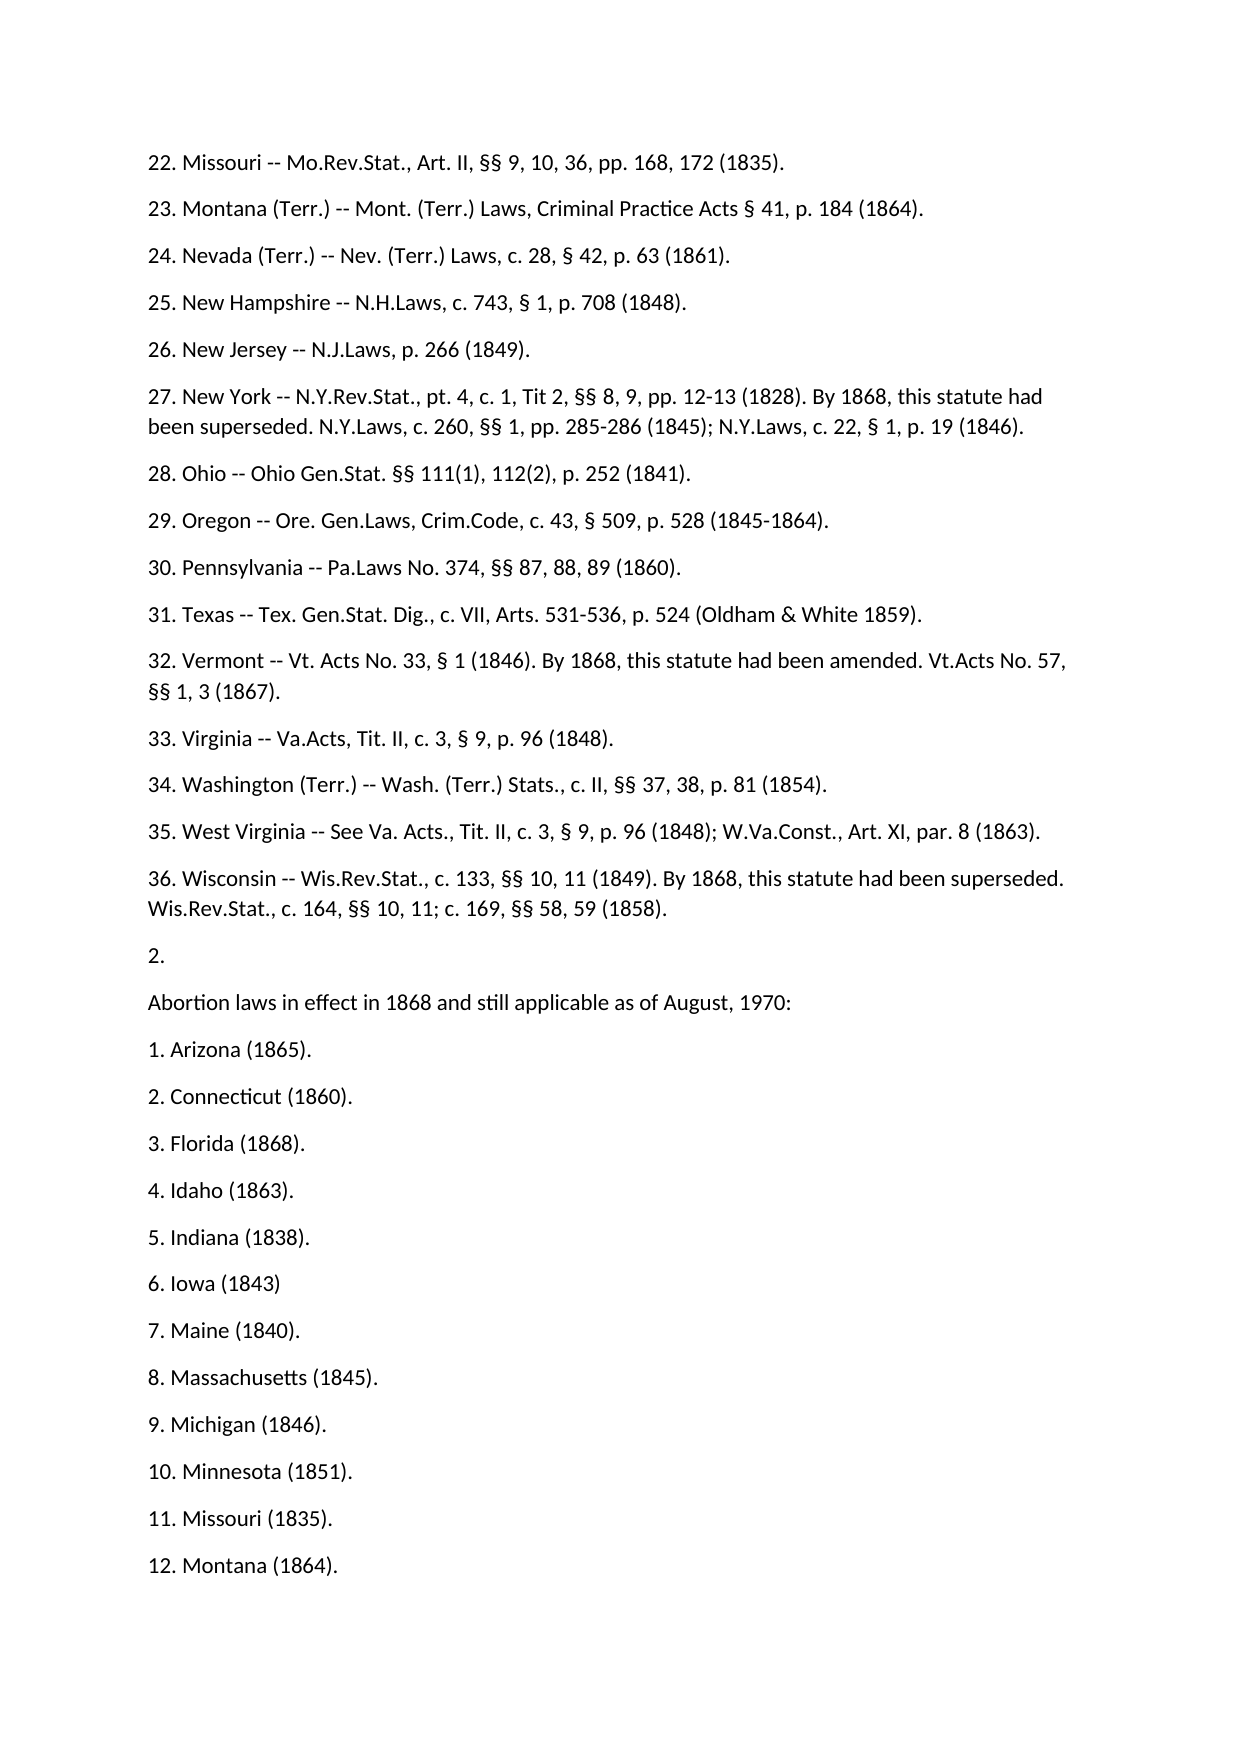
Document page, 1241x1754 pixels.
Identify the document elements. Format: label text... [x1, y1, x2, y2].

text 12. Montana (1864). [148, 1551, 1093, 1579]
text 29. Oregon -- Ore. Gen.Laws, Crim.Code, c. 43, § 509, p. 528 (1845-1864). [148, 506, 1093, 534]
text 10. Minnesota (1851). [148, 1457, 1093, 1485]
text 34. Washington (Terr.) -- Wash. (Terr.) Stats., c. II, §§ 37, 38, p. 81 (1854). [148, 771, 1093, 798]
text 36. Wisconsin -- Wis.Rev.Stat., c. 133, §§ 10, 11 (1849). By 1868, this statute had been superseded. Wis.Rev.Stat., c. 164, §§ 10, 11; c. 169, §§ 58, 59 (1858). [148, 864, 1093, 922]
text 23. Montana (Terr.) -- Mont. (Terr.) Laws, Criminal Practice Acts § 41, p. 184 (1864). [148, 194, 1093, 222]
text 32. Vermont -- Vt. Acts No. 33, § 1 (1846). By 1868, this statute had been amended. Vt.Acts No. 57, §§ 1, 3 (1867). [148, 647, 1093, 705]
text 3. Florida (1868). [148, 1129, 1093, 1157]
text Abortion laws in effect in 1868 and still applicable as of August, 1970: [148, 988, 1093, 1016]
text 27. New York -- N.Y.Rev.Stat., pt. 4, c. 1, Tit 2, §§ 8, 9, pp. 12-13 (1828). By 1868, this statute had been superseded. N.Y.Laws, c. 260, §§ 1, pp. 285-286 (1845); N.Y.Laws, c. 22, § 1, p. 19 (1846). [148, 382, 1093, 440]
text 22. Missouri -- Mo.Rev.Stat., Art. II, §§ 9, 10, 36, pp. 168, 172 (1835). [148, 148, 1093, 176]
text 26. New Jersey -- N.J.Laws, p. 266 (1849). [148, 335, 1093, 363]
text 7. Maine (1840). [148, 1316, 1093, 1344]
text 4. Idaho (1863). [148, 1176, 1093, 1204]
text 25. New Hampshire -- N.H.Laws, c. 743, § 1, p. 708 (1848). [148, 288, 1093, 316]
text 33. Virginia -- Va.Acts, Tit. II, c. 3, § 9, p. 96 (1848). [148, 724, 1093, 752]
text 28. Ohio -- Ohio Gen.Stat. §§ 111(1), 112(2), p. 252 (1841). [148, 459, 1093, 487]
text 11. Missouri (1835). [148, 1504, 1093, 1532]
text 2. [148, 941, 1093, 969]
text 6. Iowa (1843) [148, 1269, 1093, 1297]
text 2. Connecticut (1860). [148, 1082, 1093, 1110]
text 8. Massachusetts (1845). [148, 1363, 1093, 1391]
text 5. Indiana (1838). [148, 1223, 1093, 1251]
text 30. Pennsylvania -- Pa.Laws No. 374, §§ 87, 88, 89 (1860). [148, 553, 1093, 581]
text 31. Texas -- Tex. Gen.Stat. Dig., c. VII, Arts. 531-536, p. 524 (Oldham & White 1859). [148, 600, 1093, 628]
text 1. Arizona (1865). [148, 1035, 1093, 1063]
text 9. Michigan (1846). [148, 1410, 1093, 1438]
text 35. West Virginia -- See Va. Acts., Tit. II, c. 3, § 9, p. 96 (1848); W.Va.Const., Art. XI, par. 8 (1863). [148, 817, 1093, 845]
text 24. Nevada (Terr.) -- Nev. (Terr.) Laws, c. 28, § 42, p. 63 (1861). [148, 241, 1093, 269]
